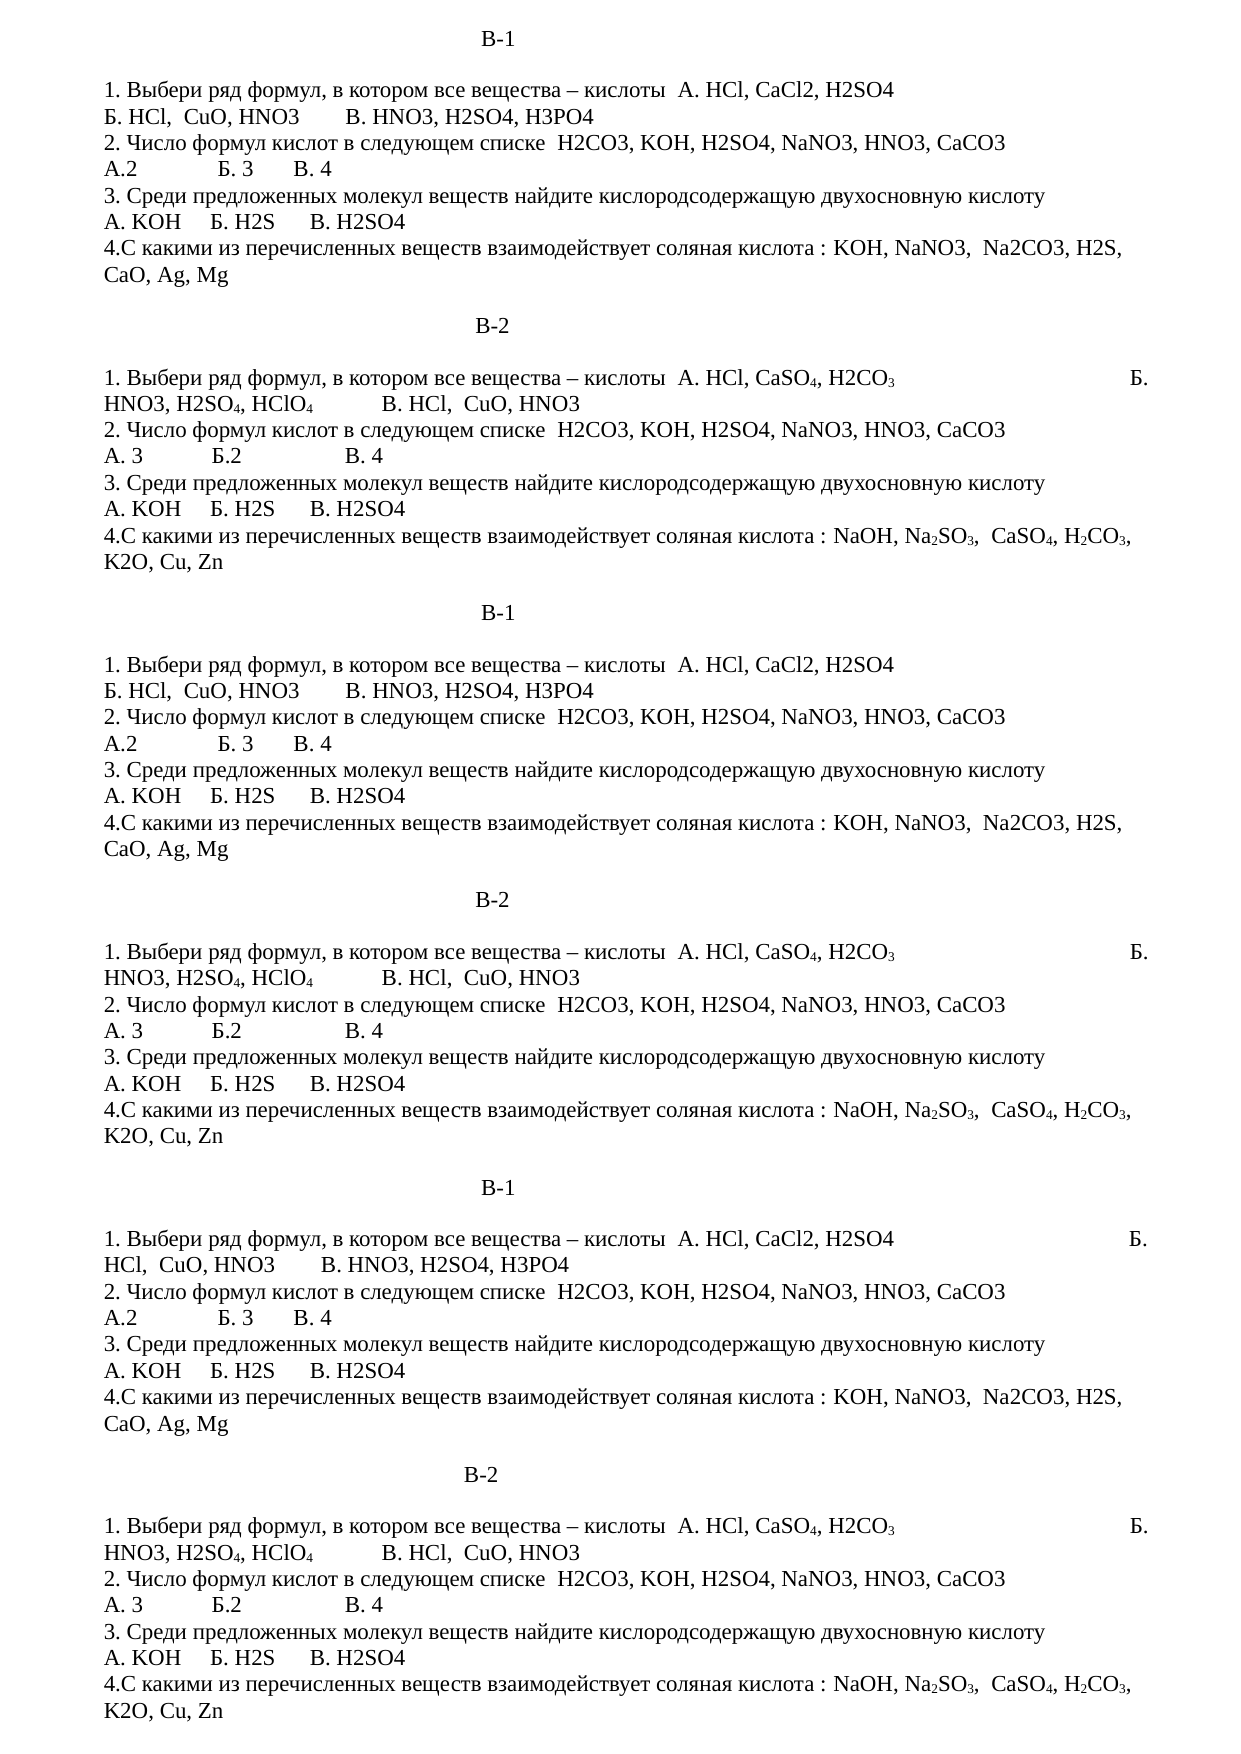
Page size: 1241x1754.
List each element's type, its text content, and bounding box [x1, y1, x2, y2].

text В-2 [103, 1461, 1152, 1487]
text В-1 [103, 599, 1152, 626]
text 1. Выбери ряд формул, в котором все вещества – кислоты А. HCl, CaSO4, H2СO3 Б. HNO3, H2SO4, HClO4 В. HCl, CuO, HNO3 2. Число формул кислот в следующем списке H2CO3, KOH, H2SO4, NaNO3, HNO3, CaCO3 A. 3 Б.2 В. 4 3. Среди предложенных молекул веществ найдите кислородсодержащую двухосновную кислоту А. KOH Б. H2S B. H2SO4 4.С какими из перечисленных веществ взаимодействует соляная кислота : NaOH, Na2SO3, CaSO4, H2CO3, K2O, Cu, Zn [103, 938, 1152, 1149]
text 1. Выбери ряд формул, в котором все вещества – кислоты А. HCl, CaCl2, H2SO4 Б. HCl, CuO, HNO3 B. HNO3, H2SO4, H3PO4 2. Число формул кислот в следующем списке H2CO3, KOH, H2SO4, NaNO3, HNO3, CaCO3 А.2 Б. 3 В. 4 3. Среди предложенных молекул веществ найдите кислородсодержащую двухосновную кислоту А. KOH Б. H2S B. H2SO4 4.С какими из перечисленных веществ взаимодействует соляная кислота : KOH, NaNO3, Na2CO3, H2S, CaO, Ag, Mg [103, 76, 1152, 287]
text В-1 [103, 1174, 1152, 1200]
text 1. Выбери ряд формул, в котором все вещества – кислоты А. HCl, CaCl2, H2SO4 Б. HCl, CuO, HNO3 B. HNO3, H2SO4, H3PO4 2. Число формул кислот в следующем списке H2CO3, KOH, H2SO4, NaNO3, HNO3, CaCO3 А.2 Б. 3 В. 4 3. Среди предложенных молекул веществ найдите кислородсодержащую двухосновную кислоту А. KOH Б. H2S B. H2SO4 4.С какими из перечисленных веществ взаимодействует соляная кислота : KOH, NaNO3, Na2CO3, H2S, CaO, Ag, Mg [103, 1225, 1152, 1436]
text В-2 [103, 887, 1152, 913]
text 1. Выбери ряд формул, в котором все вещества – кислоты А. HCl, CaSO4, H2СO3 Б. HNO3, H2SO4, HClO4 В. HCl, CuO, HNO3 2. Число формул кислот в следующем списке H2CO3, KOH, H2SO4, NaNO3, HNO3, CaCO3 A. 3 Б.2 В. 4 3. Среди предложенных молекул веществ найдите кислородсодержащую двухосновную кислоту А. KOH Б. H2S B. H2SO4 4.С какими из перечисленных веществ взаимодействует соляная кислота : NaOH, Na2SO3, CaSO4, H2CO3, K2O, Cu, Zn [103, 363, 1152, 574]
text В-1 [103, 25, 1152, 51]
text 1. Выбери ряд формул, в котором все вещества – кислоты А. HCl, CaSO4, H2СO3 Б. HNO3, H2SO4, HClO4 В. HCl, CuO, HNO3 2. Число формул кислот в следующем списке H2CO3, KOH, H2SO4, NaNO3, HNO3, CaCO3 A. 3 Б.2 В. 4 3. Среди предложенных молекул веществ найдите кислородсодержащую двухосновную кислоту А. KOH Б. H2S B. H2SO4 4.С какими из перечисленных веществ взаимодействует соляная кислота : NaOH, Na2SO3, CaSO4, H2CO3, K2O, Cu, Zn [103, 1512, 1152, 1723]
text В-2 [103, 312, 1152, 338]
text 1. Выбери ряд формул, в котором все вещества – кислоты А. HCl, CaCl2, H2SO4 Б. HCl, CuO, HNO3 B. HNO3, H2SO4, H3PO4 2. Число формул кислот в следующем списке H2CO3, KOH, H2SO4, NaNO3, HNO3, CaCO3 А.2 Б. 3 В. 4 3. Среди предложенных молекул веществ найдите кислородсодержащую двухосновную кислоту А. KOH Б. H2S B. H2SO4 4.С какими из перечисленных веществ взаимодействует соляная кислота : KOH, NaNO3, Na2CO3, H2S, CaO, Ag, Mg [103, 651, 1152, 862]
